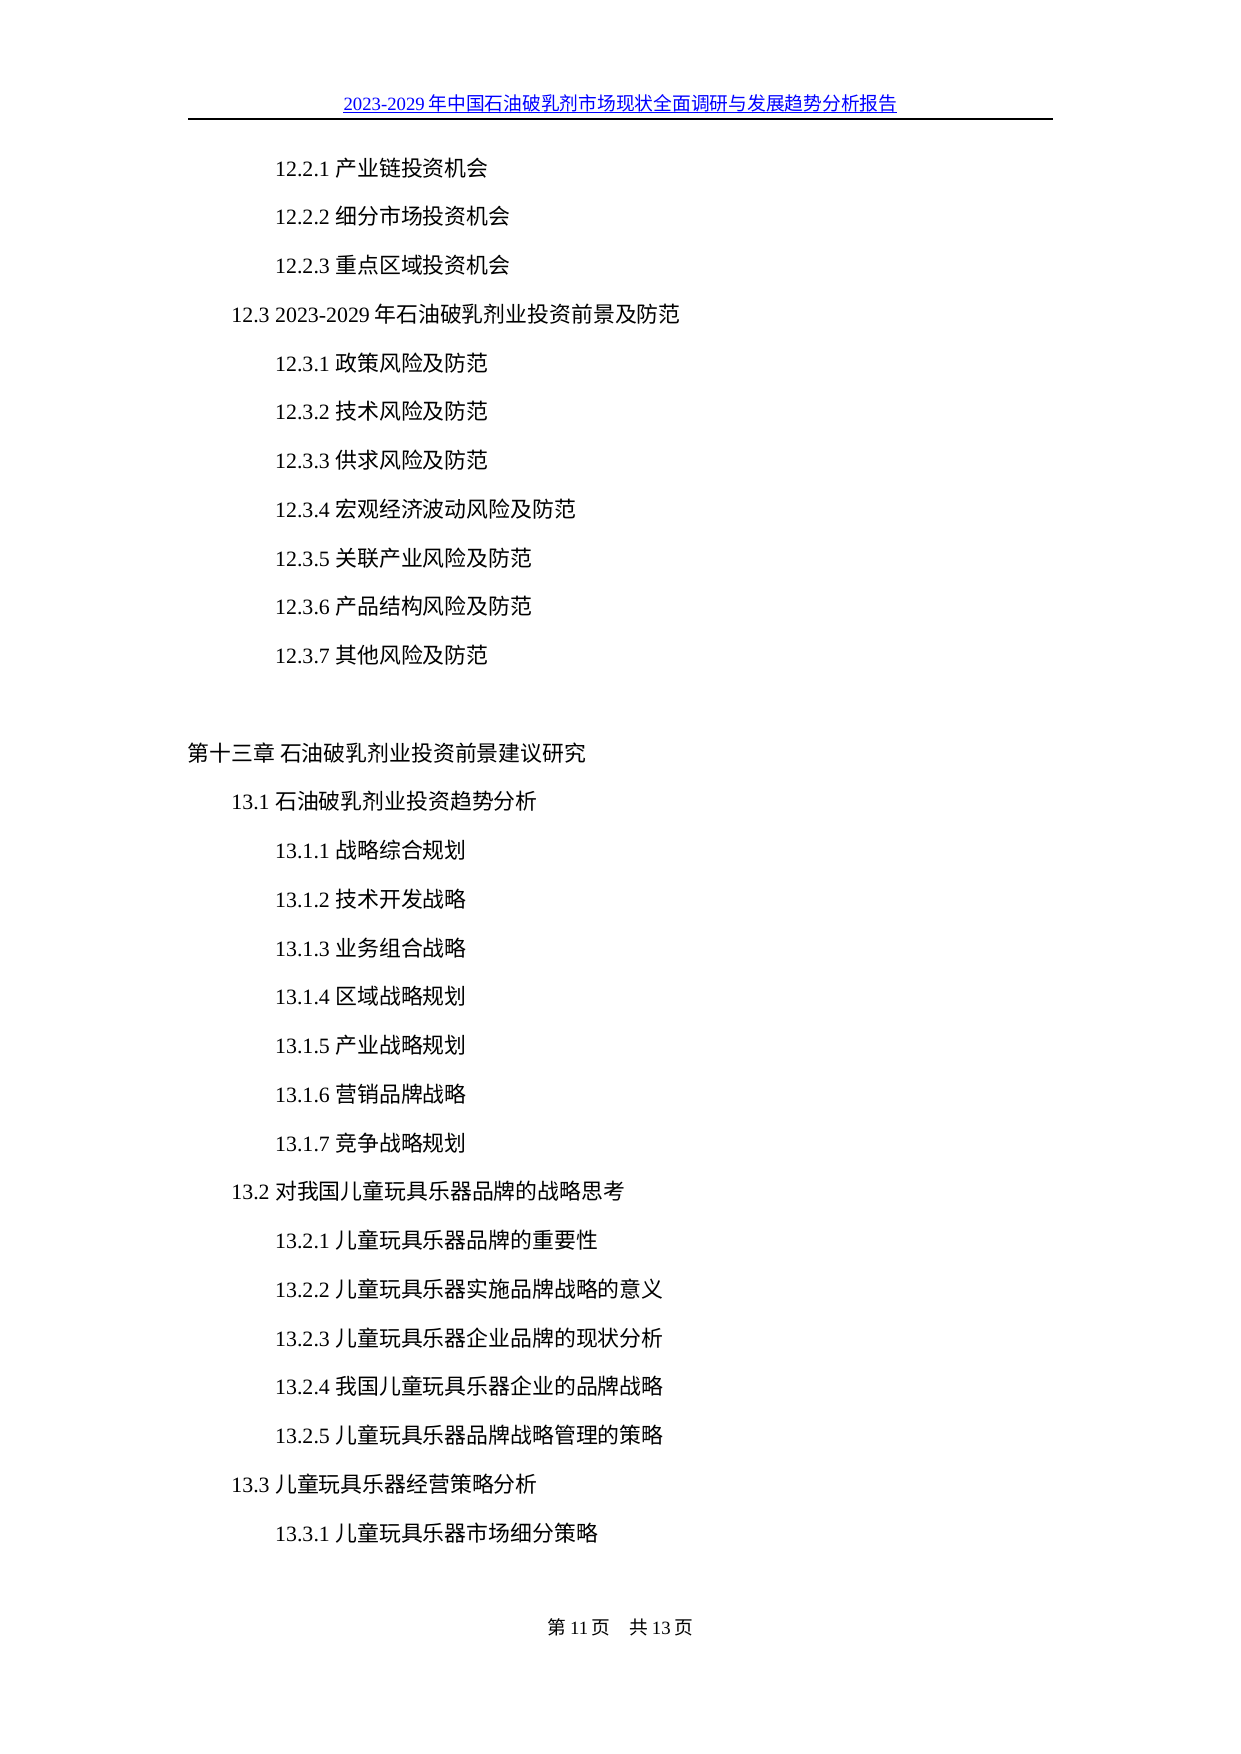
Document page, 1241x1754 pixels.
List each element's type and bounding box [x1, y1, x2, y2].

text [187, 150, 1053, 1548]
